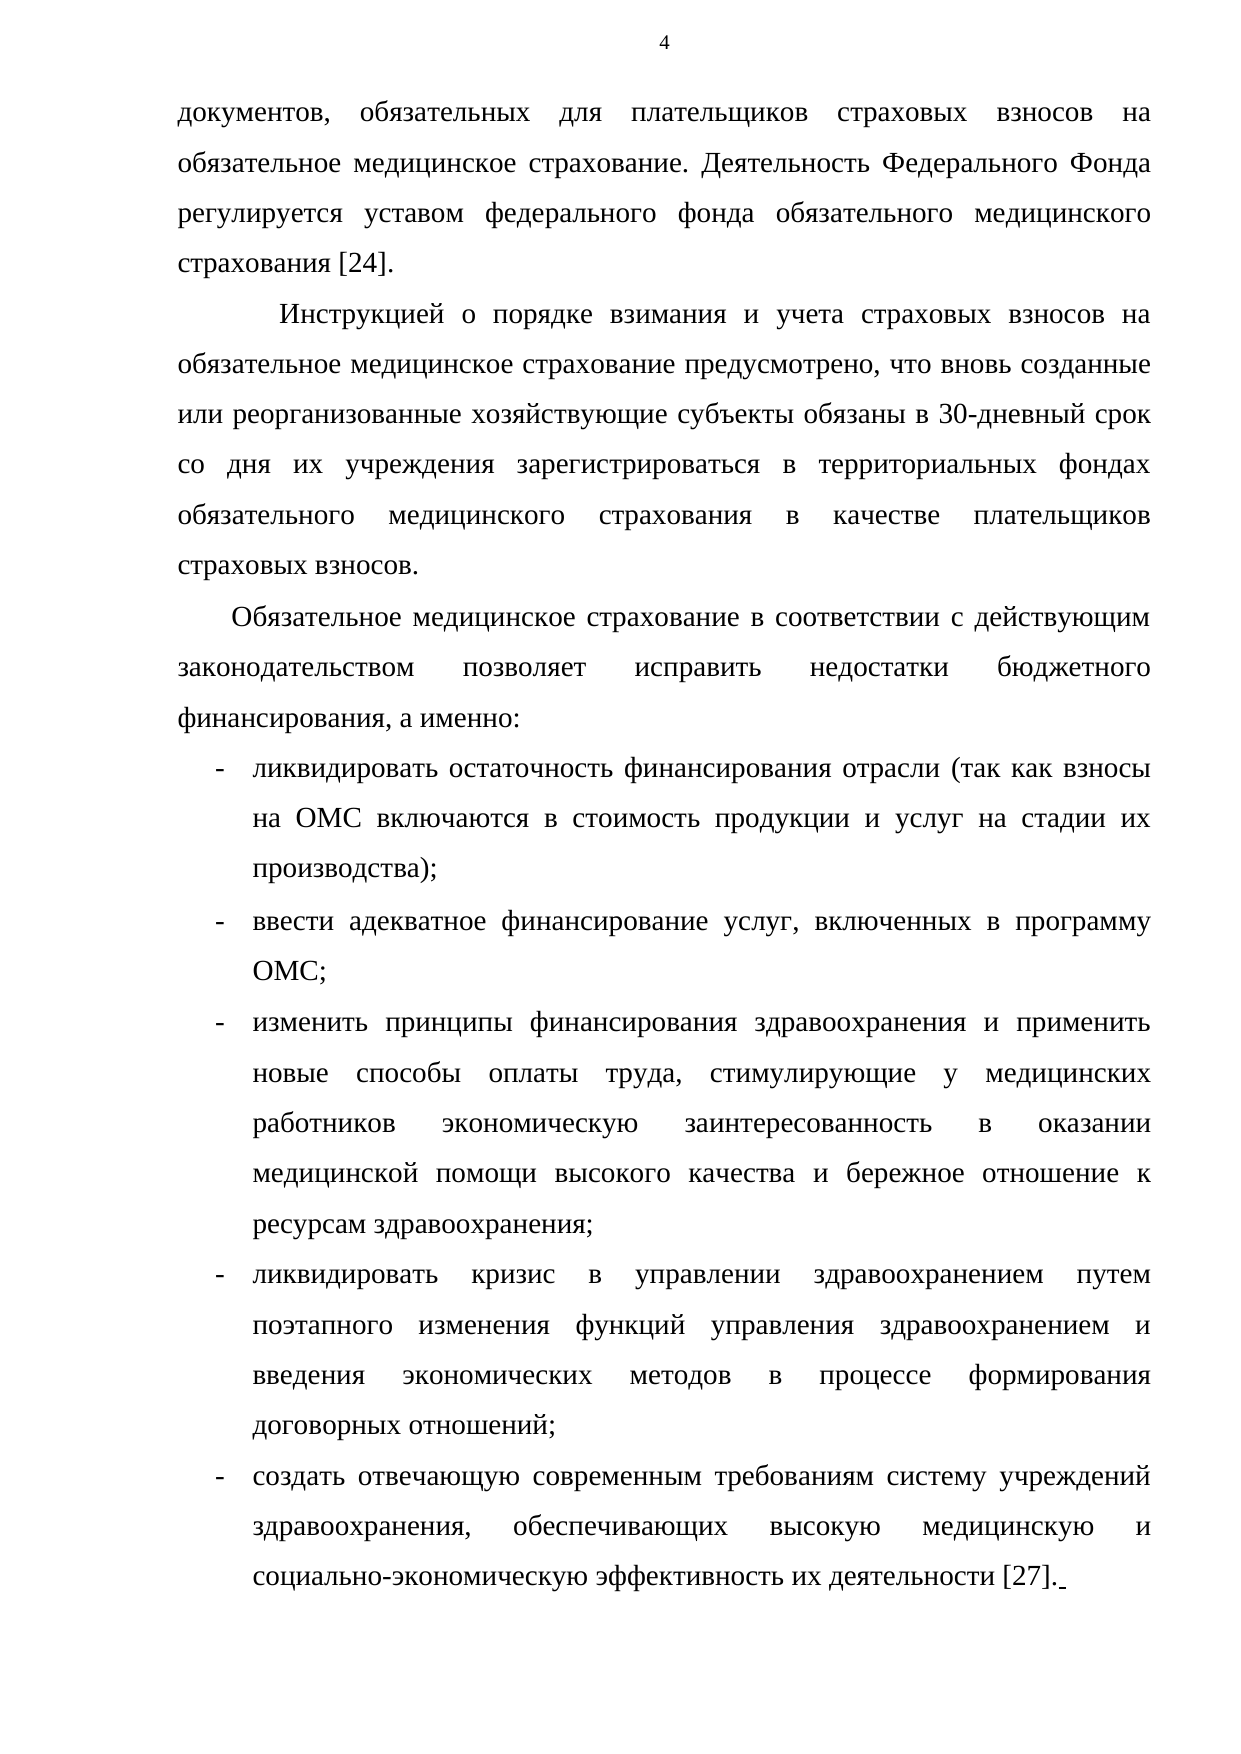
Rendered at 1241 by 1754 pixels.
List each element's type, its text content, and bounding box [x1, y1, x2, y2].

list ввести адекватное финансирование услуг, включенных в программу ОМС; [215, 903, 1152, 987]
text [177, 94, 1152, 279]
text Обязательное медицинское страхование в соответствии с действующим законодательством позволяет исправить недостатки бюджетного финансирования, а именно: [177, 599, 1152, 733]
text Инструкцией о порядке взимания и учета страховых взносов на обязательное медицинское страхование предусмотрено, что вновь созданные или реорганизованные хозяйствующие субъекты обязаны в 30-дневный срок со дня их учреждения зарегистрироваться в территориальных фондах обязательного медицинского страхования в качестве плательщиков страховых взносов. [177, 296, 1152, 581]
list создать отвечающую современным требованиям систему учреждений здравоохранения, обеспечивающих высокую медицинскую и социально-экономическую эффективность их деятельности [27]. [215, 1458, 1152, 1592]
list изменить принципы финансирования здравоохранения и применить новые способы оплаты труда, стимулирующие у медицинских работников экономическую заинтересованность в оказании медицинской помощи высокого качества и бережное отношение к ресурсам здравоохранения; [215, 1004, 1152, 1239]
list ликвидировать остаточность финансирования отрасли (так как взносы на ОМС включаются в стоимость продукции и услуг на стадии их производства); [215, 750, 1152, 884]
list ликвидировать кризис в управлении здравоохранением путем поэтапного изменения функций управления здравоохранением и введения экономических методов в процессе формирования договорных отношений; [215, 1256, 1152, 1441]
